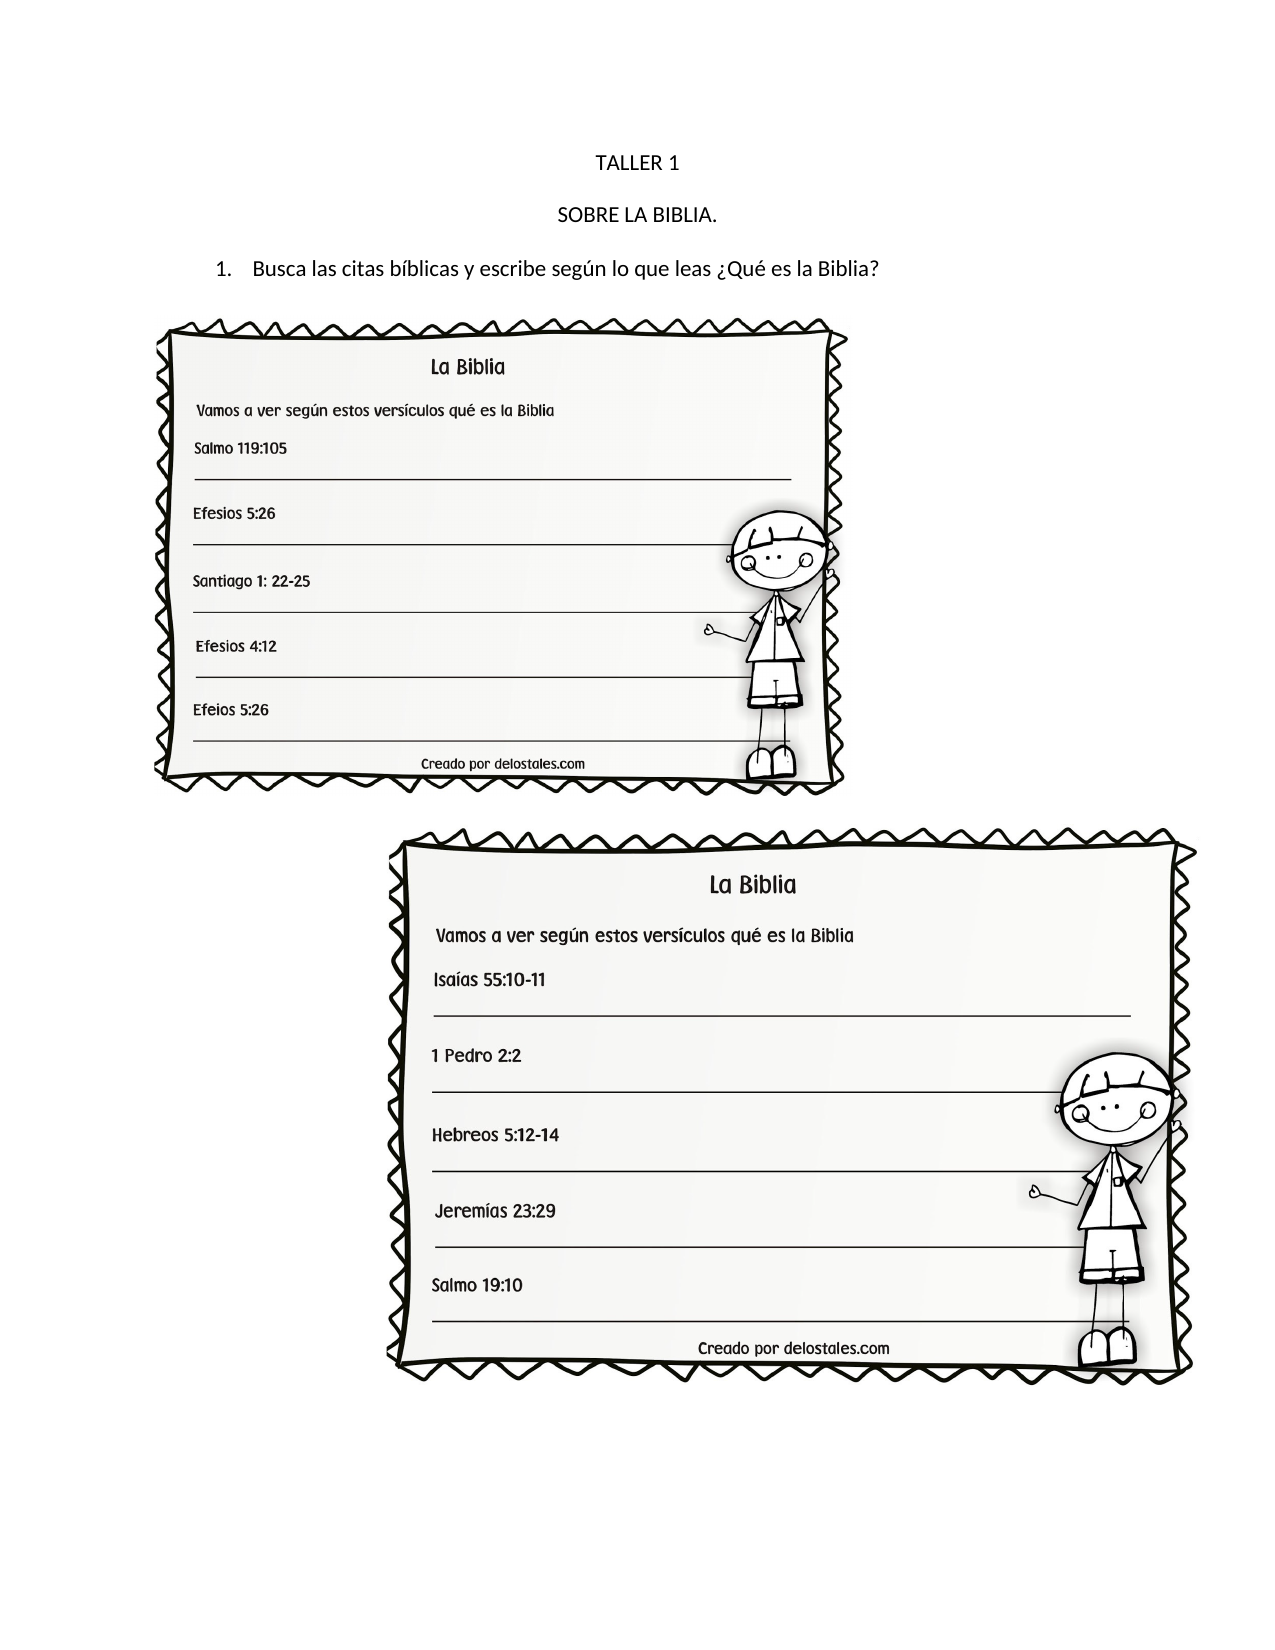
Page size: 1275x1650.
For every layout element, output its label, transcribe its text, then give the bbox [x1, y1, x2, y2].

text TALLER 1 [177, 148, 1098, 176]
list Busca las citas bíblicas y escribe según lo que leas ¿Qué es la Biblia? [215, 254, 1098, 282]
text SOBRE LA BIBLIA. [177, 201, 1098, 229]
